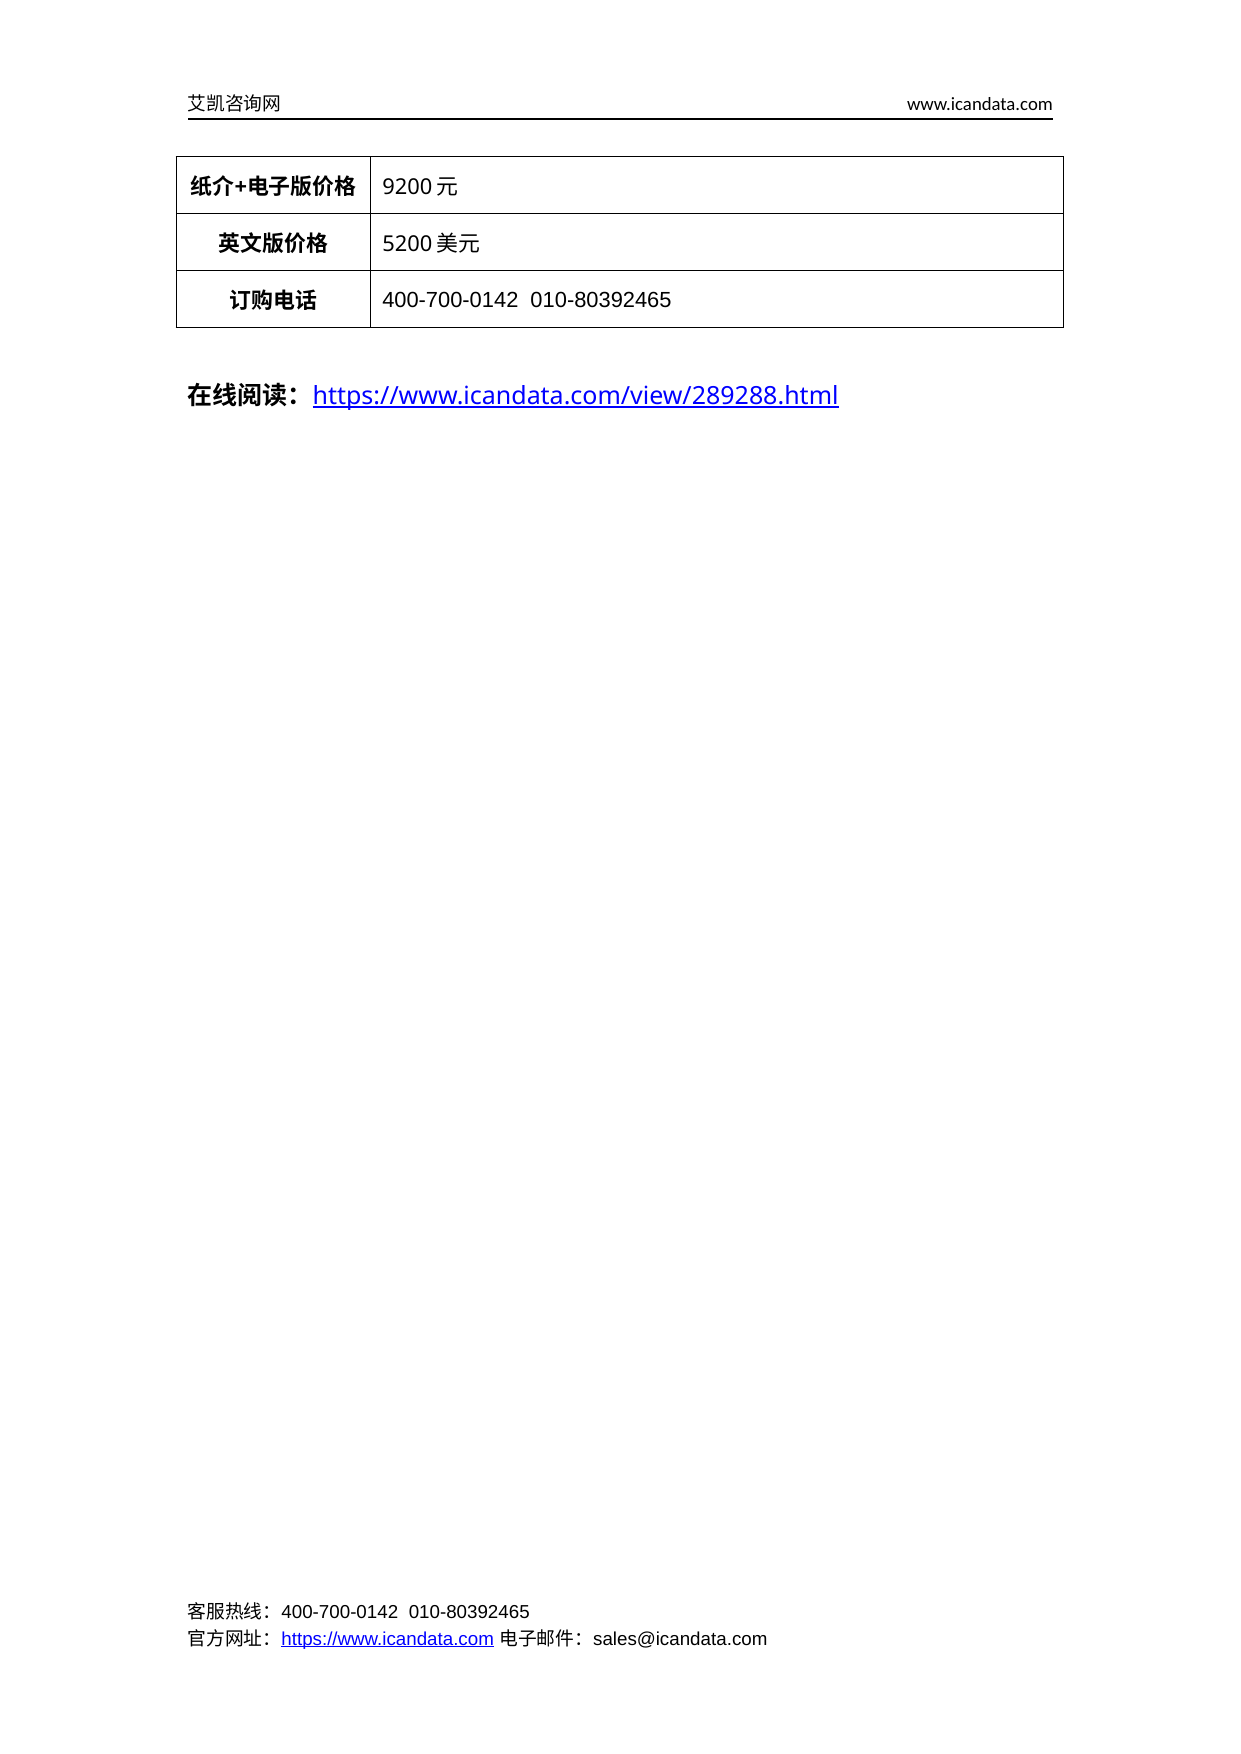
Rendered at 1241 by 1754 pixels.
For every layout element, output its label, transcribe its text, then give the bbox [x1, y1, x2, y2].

table_cell 英文版价格 [177, 214, 370, 270]
text 在线阅读：https://www.icandata.com/view/289288.html [187, 361, 1053, 426]
table_cell 400-700-0142 010-80392465 [371, 271, 1063, 327]
table_cell 9200元 [371, 157, 1063, 213]
table_cell 5200美元 [371, 214, 1063, 270]
table_cell 订购电话 [177, 271, 370, 327]
table_cell 纸介+电子版价格 [177, 157, 370, 213]
